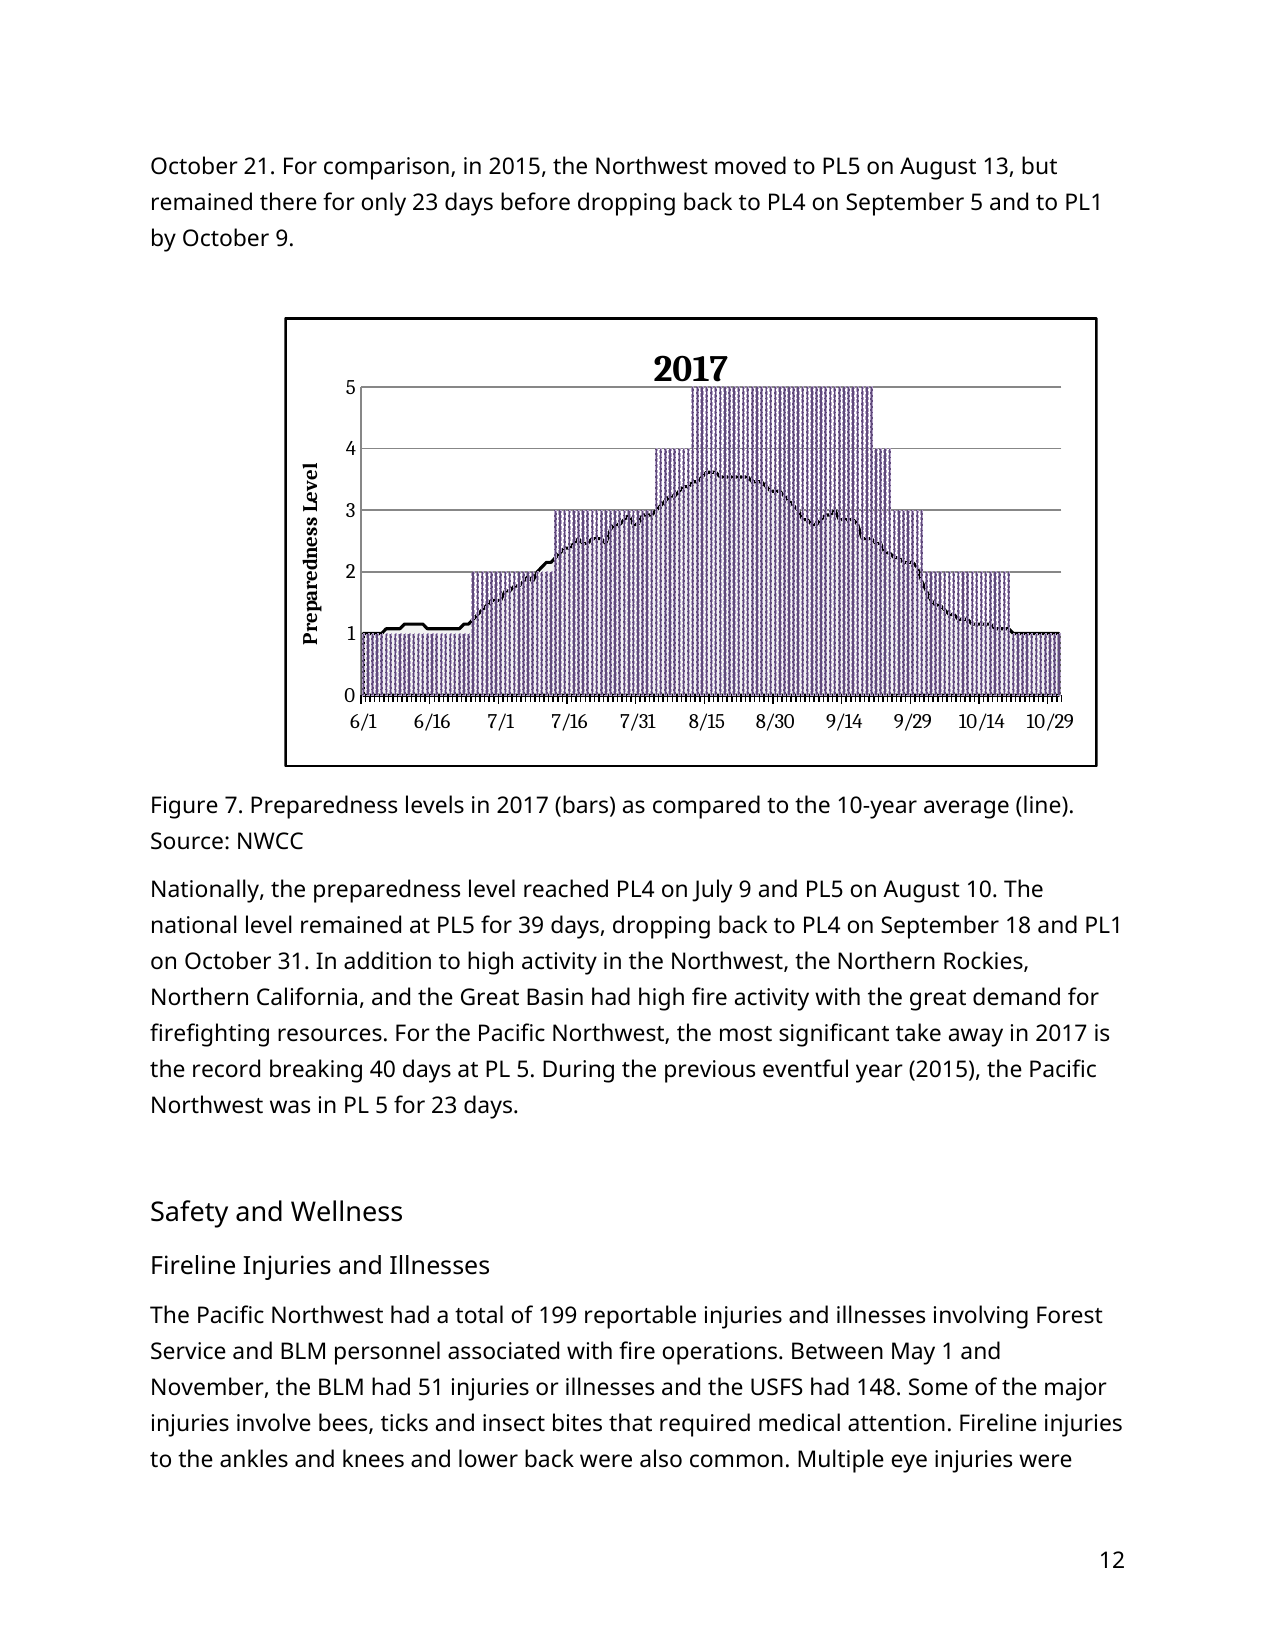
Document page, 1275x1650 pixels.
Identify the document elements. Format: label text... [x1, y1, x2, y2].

text Safety and Wellness [150, 1192, 1125, 1229]
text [150, 1299, 1125, 1474]
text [150, 150, 1125, 253]
text Figure 7. Preparedness levels in 2017 (bars) as compared to the 10-year average (line). Source: NWCC [150, 319, 1125, 856]
text Fireline Injuries and Illnesses [150, 1247, 1125, 1281]
text Nationally, the preparedness level reached PL4 on July 9 and PL5 on August 10. The national level remained at PL5 for 39 days, dropping back to PL4 on September 18 and PL1 on October 31. In addition to high activity in the Northwest, the Northern Rockies, Northern California, and the Great Basin had high fire activity with the great demand for firefighting resources. For the Pacific Northwest, the most significant take away in 2017 is the record breaking 40 days at PL 5. During the previous eventful year (2015), the Pacific Northwest was in PL 5 for 23 days. [150, 873, 1125, 1120]
